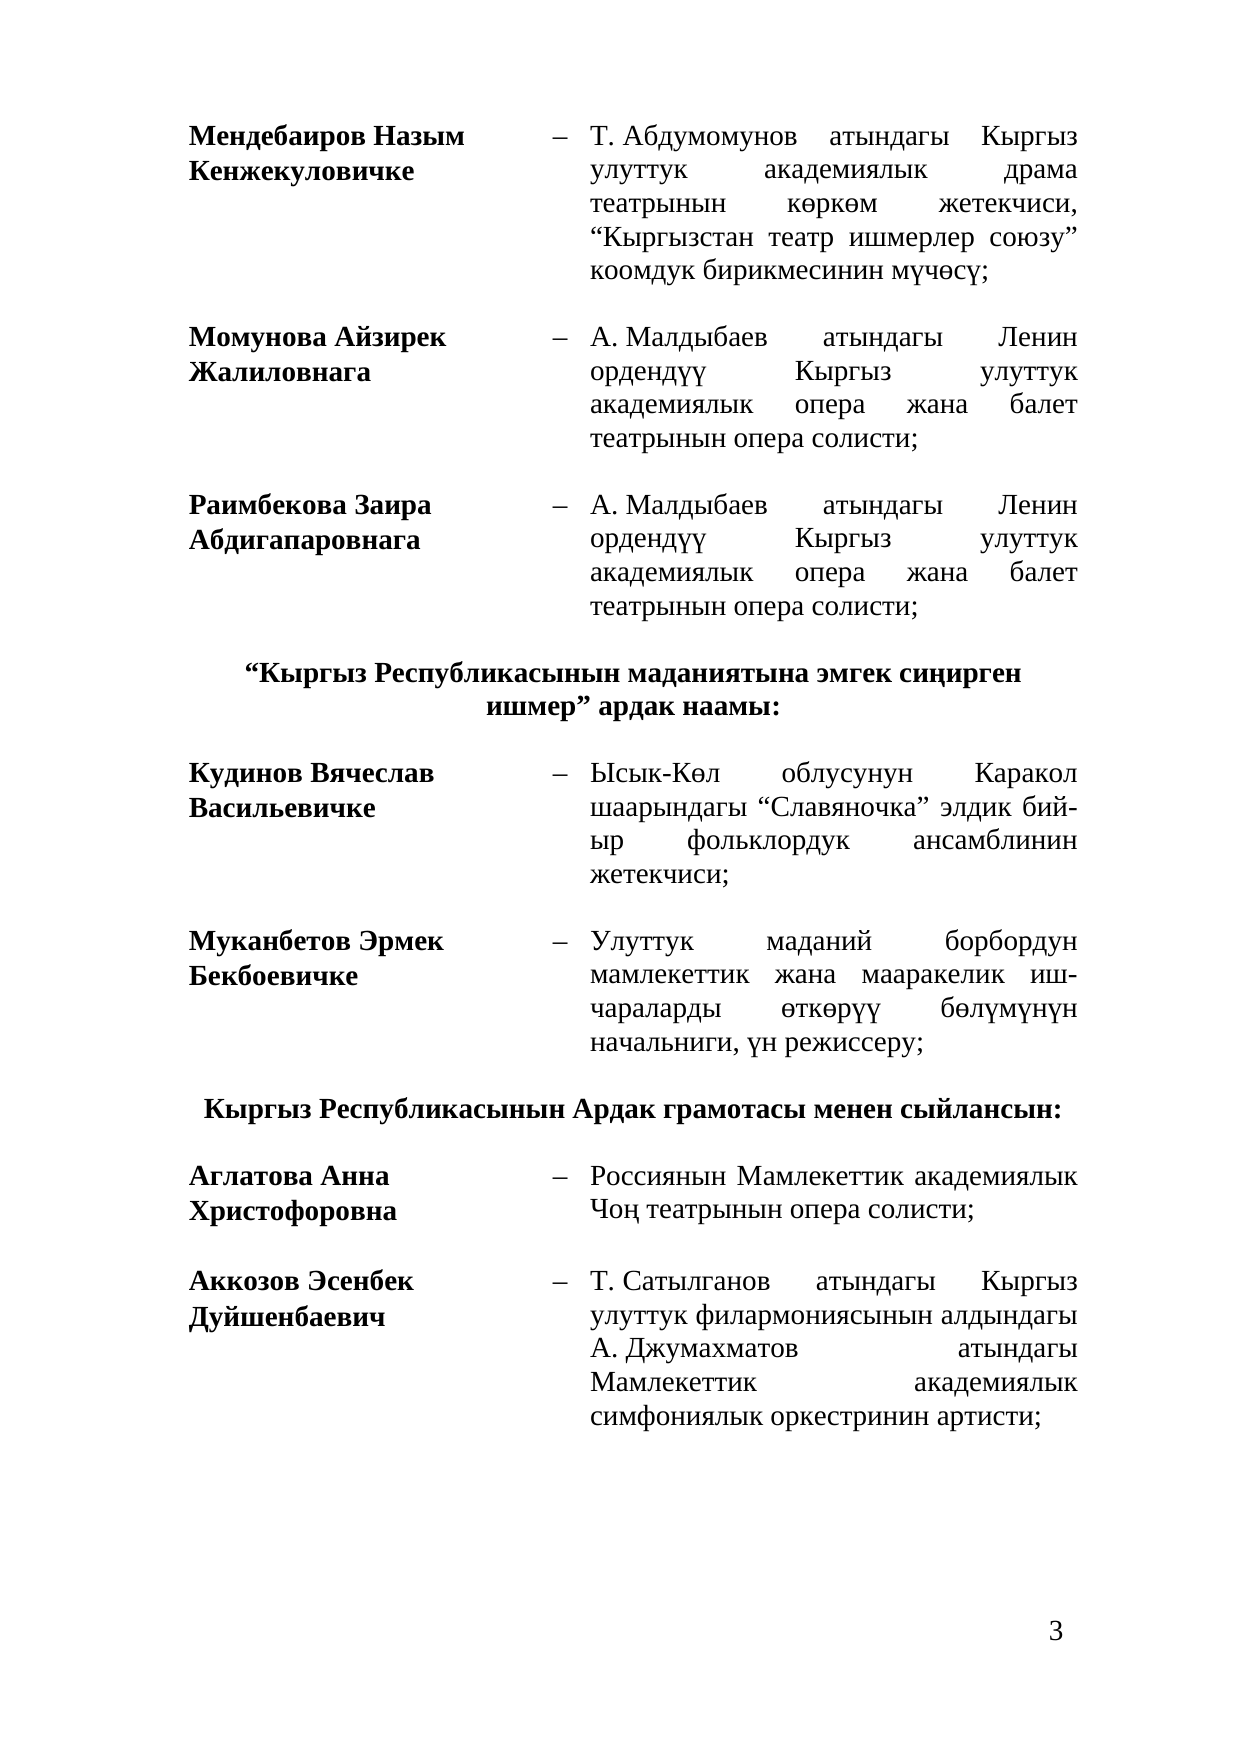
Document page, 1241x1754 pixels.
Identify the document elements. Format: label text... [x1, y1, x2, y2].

table_cell – [541, 1158, 578, 1263]
table_cell – [541, 755, 578, 923]
table_cell – [541, 487, 578, 655]
table_cell А. Малдыбаев атындагы Ленин ордендүү Кыргыз улуттук академиялык опера жана балет театрынын опера солисти; [579, 487, 1089, 655]
table_cell – [541, 1264, 578, 1465]
table_cell Т. Абдумомунов атындагы Кыргыз улуттук академиялык драма театрынын көркөм жетекчиси, “Кыргызстан театр ишмерлер союзу” коомдук бирикмесинин мүчөсү; [579, 118, 1089, 319]
table_cell Аккозов Эсенбек Дуйшенбаевич [177, 1264, 541, 1465]
table_cell Мендебаиров Назым Кенжекуловичке [177, 118, 541, 319]
table_cell – [541, 923, 578, 1091]
table_cell – [541, 319, 578, 487]
table_cell Кыргыз Республикасынын Ардак грамотасы менен сыйлансын: [177, 1091, 1089, 1158]
table_cell Ысык-Көл облусунун Каракол шаарындагы “Славяночка” элдик бий-ыр фольклордук ансамблинин жетекчиси; [579, 755, 1089, 923]
table_cell Раимбекова Заира Абдигапаровнага [177, 487, 541, 655]
table_cell Момунова Айзирек Жалиловнага [177, 319, 541, 487]
table_cell Т. Сатылганов атындагы Кыргыз улуттук филармониясынын алдындагы А. Джумахматов атындагы Мамлекеттик академиялык симфониялык оркестринин артисти; [579, 1264, 1089, 1465]
table_cell – [541, 118, 578, 319]
table_cell “Кыргыз Республикасынын маданиятына эмгек сиңирген ишмер” ардак наамы: [177, 655, 1089, 755]
table_cell Аглатова Анна Христофоровна [177, 1158, 541, 1263]
table_cell Улуттук маданий борбордун мамлекеттик жана мааракелик иш-чараларды өткөрүү бөлүмүнүн начальниги, үн режиссеру; [579, 923, 1089, 1091]
table_cell Россиянын Мамлекеттик академиялык Чоң театрынын опера солисти; [579, 1158, 1089, 1263]
table_cell А. Малдыбаев атындагы Ленин ордендүү Кыргыз улуттук академиялык опера жана балет театрынын опера солисти; [579, 319, 1089, 487]
table_cell Кудинов Вячеслав Васильевичке [177, 755, 541, 923]
table_cell Муканбетов Эрмек Бекбоевичке [177, 923, 541, 1091]
